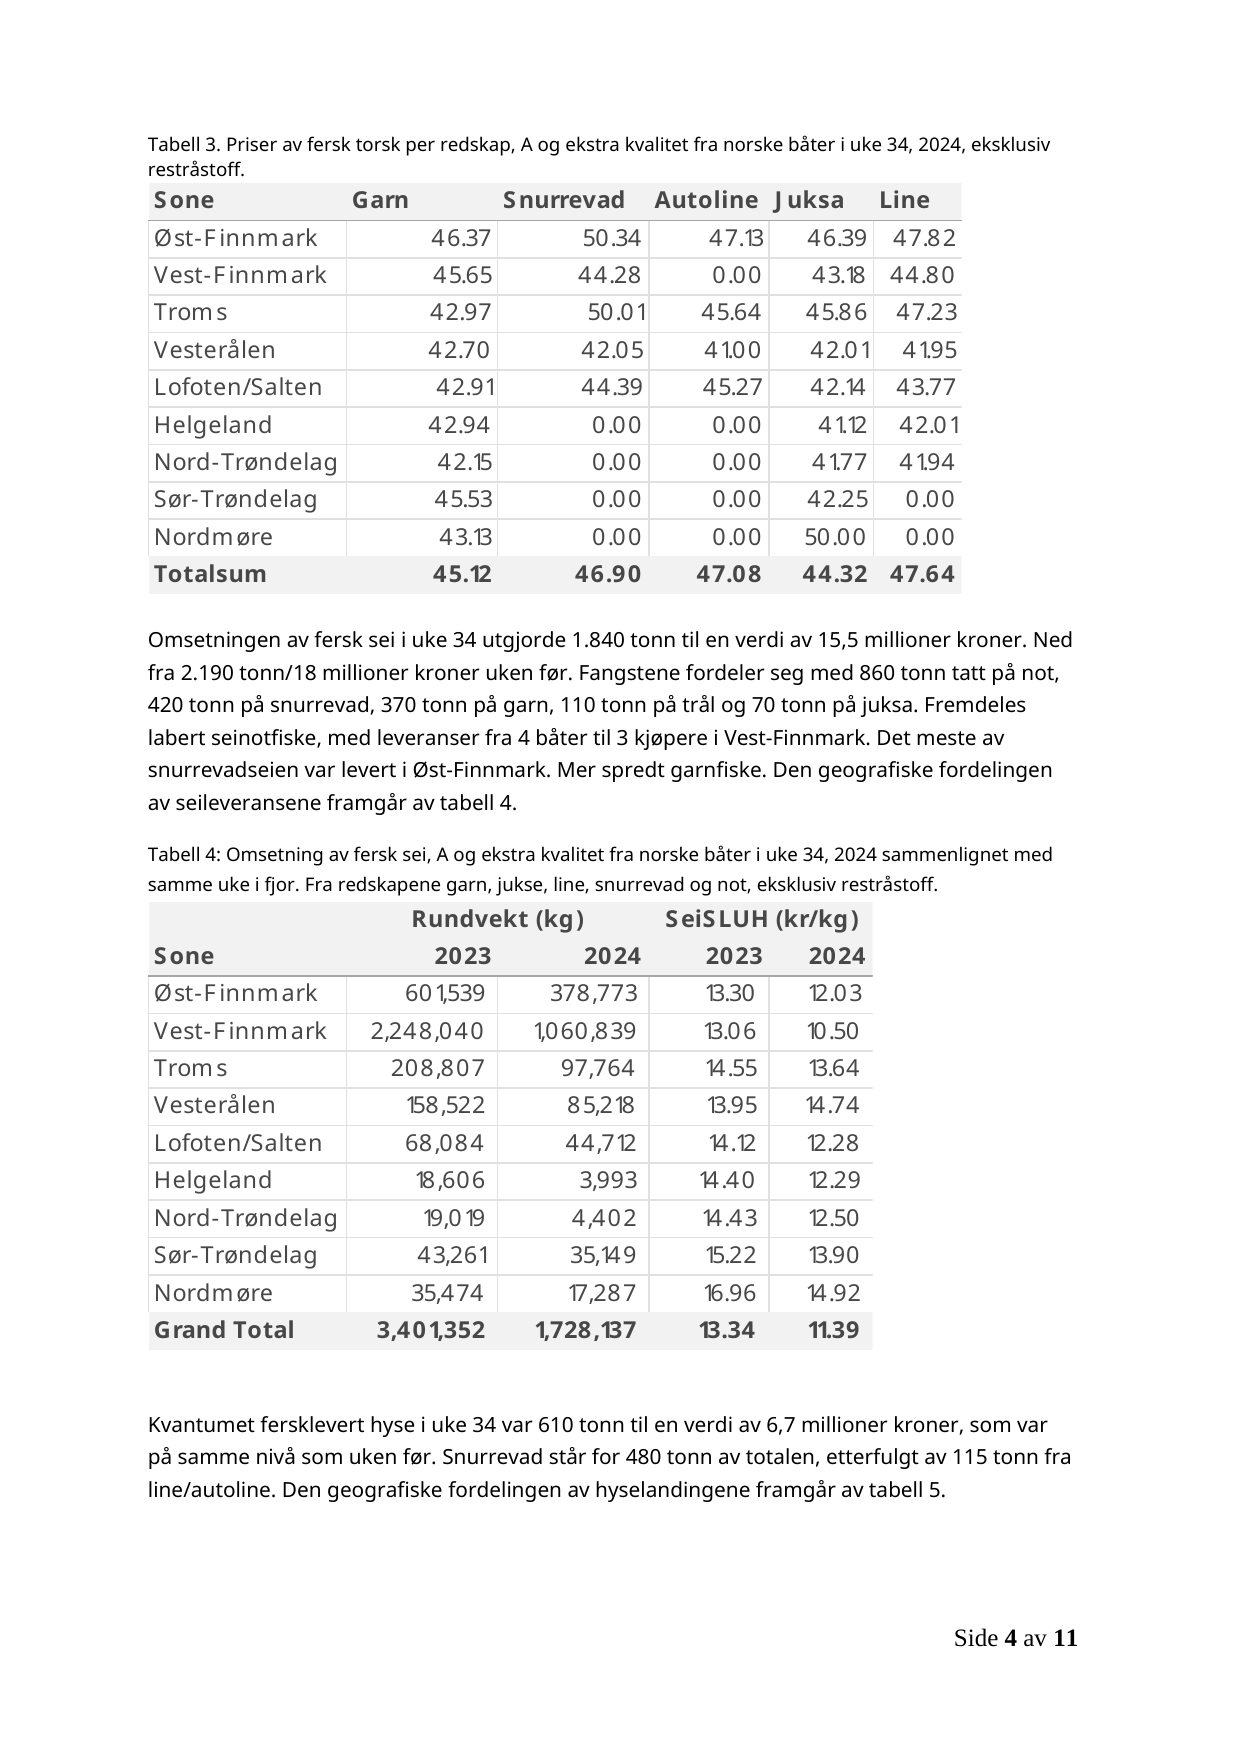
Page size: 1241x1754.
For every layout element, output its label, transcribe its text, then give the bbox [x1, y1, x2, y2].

text Tabell 3. Priser av fersk torsk per redskap, A og ekstra kvalitet fra norske båter i uke 34, 2024, eksklusiv restråstoff. [148, 131, 1078, 182]
text Omsetningen av fersk sei i uke 34 utgjorde 1.840 tonn til en verdi av 15,5 millioner kroner. Ned fra 2.190 tonn/18 millioner kroner uken før. Fangstene fordeler seg med 860 tonn tatt på not, 420 tonn på snurrevad, 370 tonn på garn, 110 tonn på trål og 70 tonn på juksa. Fremdeles labert seinotfiske, med leveranser fra 4 båter til 3 kjøpere i Vest-Finnmark. Det meste av snurrevadseien var levert i Øst-Finnmark. Mer spredt garnfiske. Den geografiske fordelingen av seileveransene framgår av tabell 4. [148, 625, 1078, 817]
text Kvantumet fersklevert hyse i uke 34 var 610 tonn til en verdi av 6,7 millioner kroner, som var på samme nivå som uken før. Snurrevad står for 480 tonn av totalen, etterfulgt av 115 tonn fra line/autoline. Den geografiske fordelingen av hyselandingene framgår av tabell 5. [148, 1410, 1078, 1503]
text Tabell 4: Omsetning av fersk sei, A og ekstra kvalitet fra norske båter i uke 34, 2024 sammenlignet med samme uke i fjor. Fra redskapene garn, jukse, line, snurrevad og not, eksklusiv restråstoff. [148, 842, 1078, 1352]
